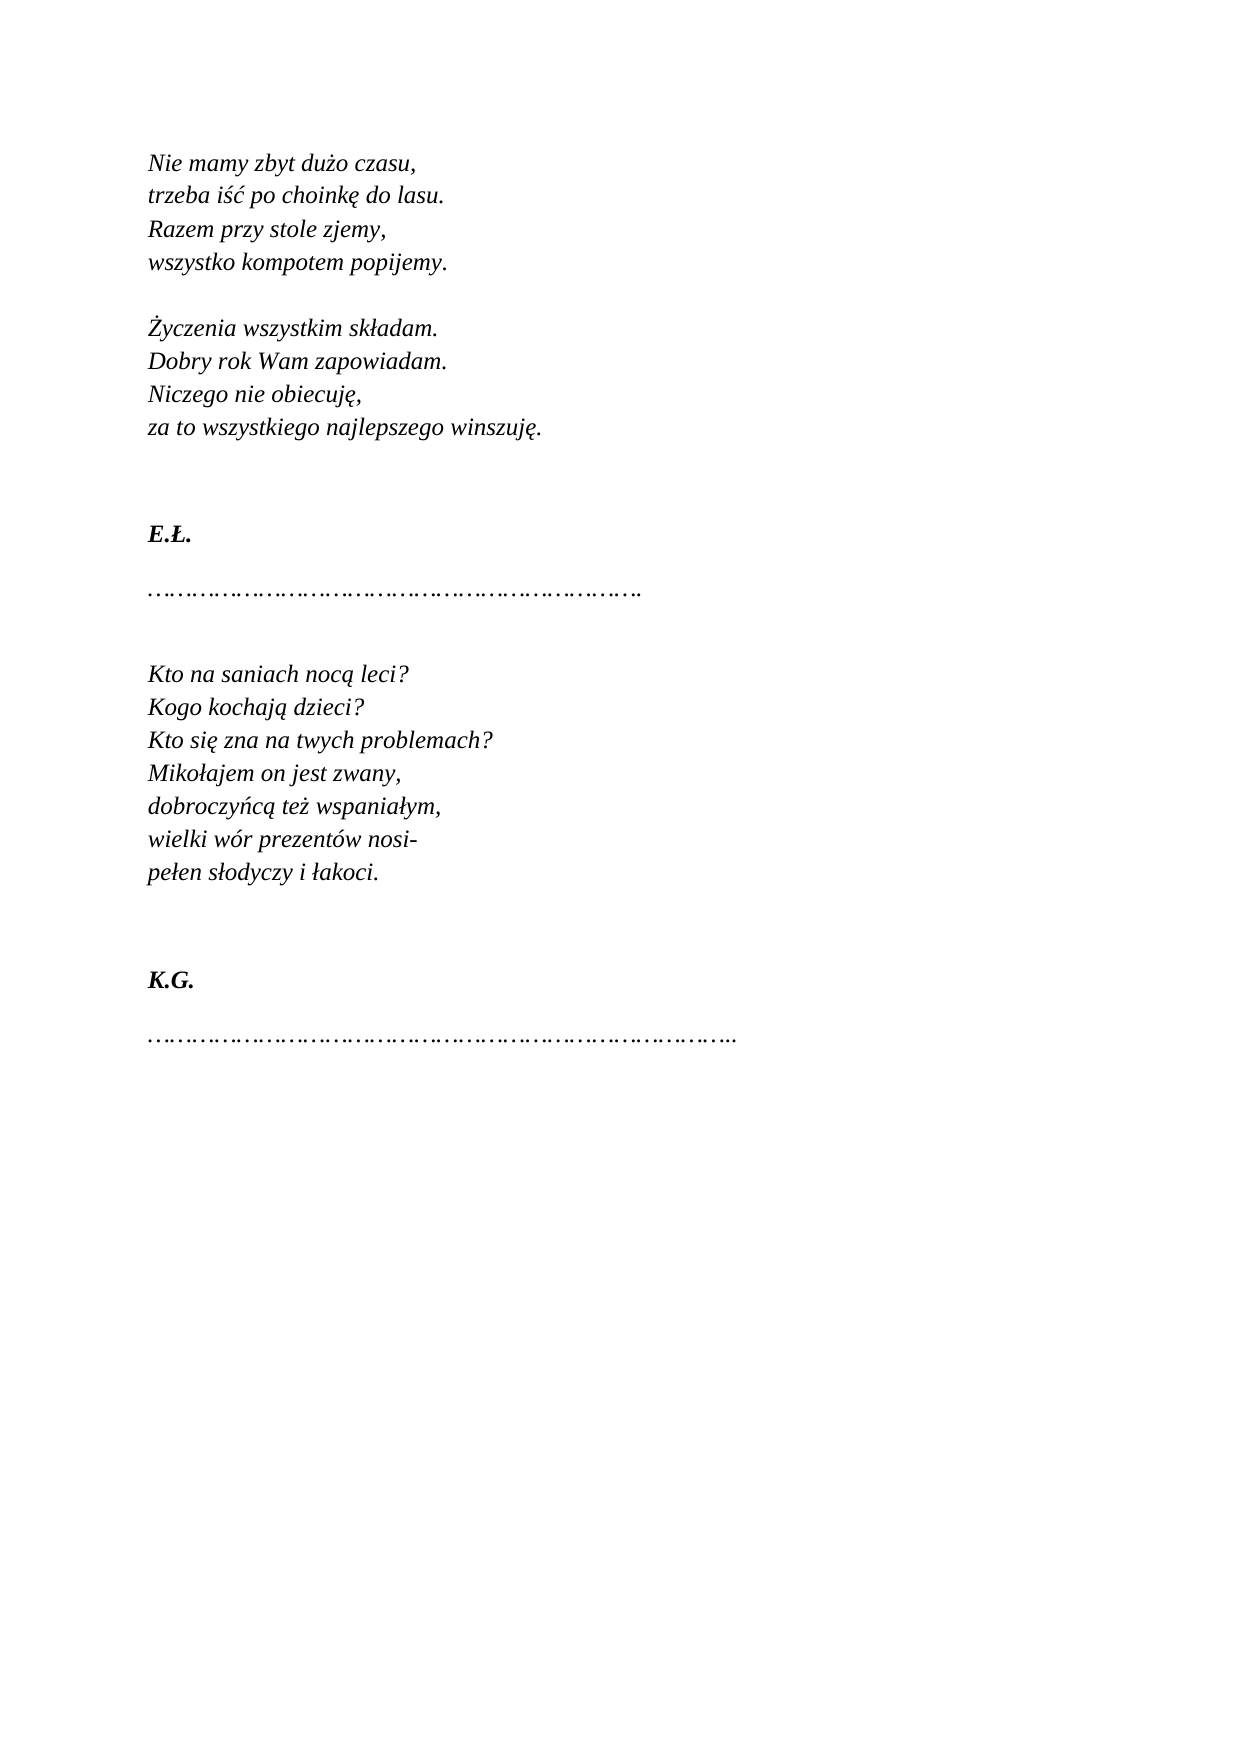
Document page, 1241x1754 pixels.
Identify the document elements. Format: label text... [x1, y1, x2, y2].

text E.Ł. [148, 519, 1093, 548]
text …………………………………………………………. [148, 573, 1093, 634]
text K.G. [148, 965, 1093, 994]
text Nie mamy zbyt dużo czasu, trzeba iść po choinkę do lasu. Razem przy stole zjemy, wszystko kompotem popijemy. Życzenia wszystkim składam. Dobry rok Wam zapowiadam. Niczego nie obiecuję, za to wszystkiego najlepszego winszuję. [148, 148, 1093, 441]
text Kto na saniach nocą leci? Kogo kochają dzieci? Kto się zna na twych problemach? Mikołajem on jest zwany, dobroczyńcą też wspaniałym, wielki wór prezentów nosi- pełen słodyczy i łakoci. [148, 659, 1093, 886]
text …………………………………………………………………….. [148, 1019, 1093, 1048]
